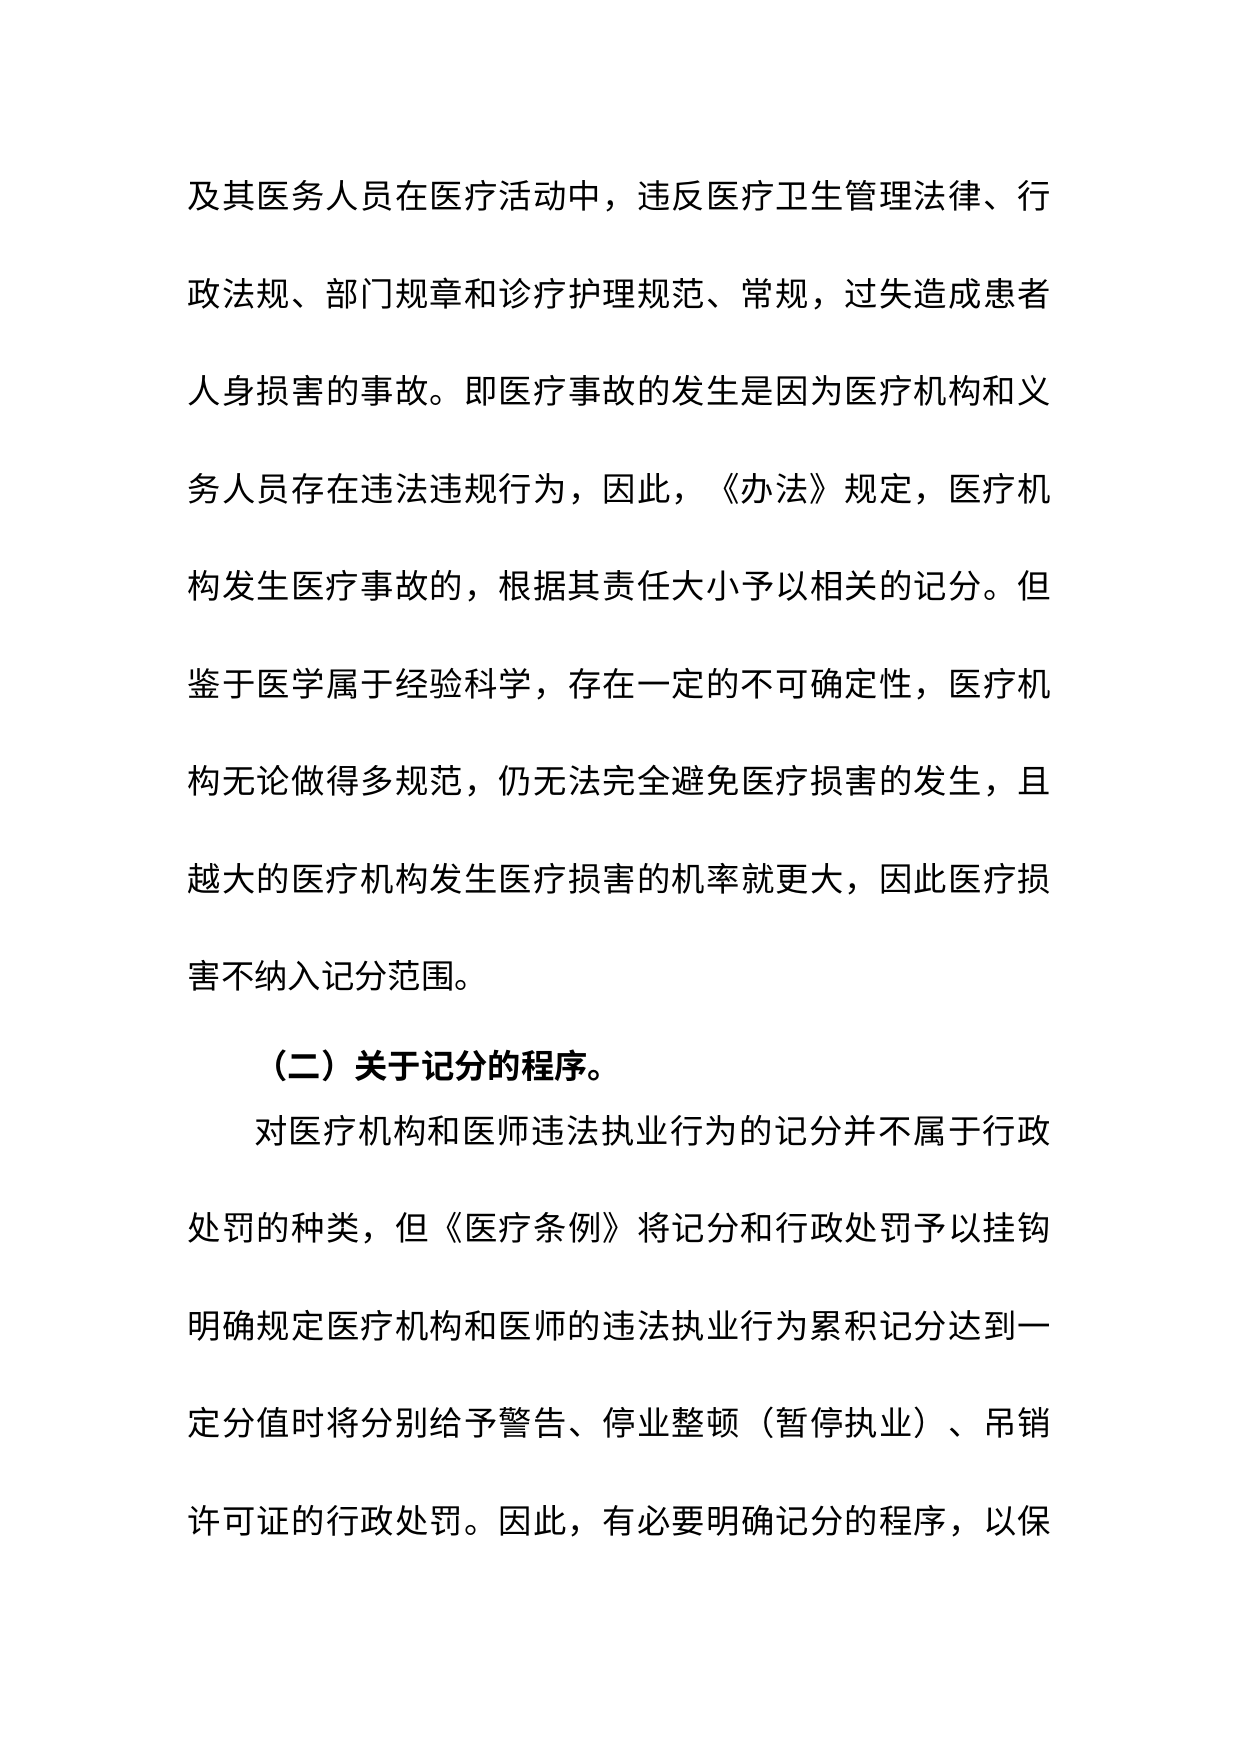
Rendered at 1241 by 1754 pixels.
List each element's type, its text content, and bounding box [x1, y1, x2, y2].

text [187, 162, 1053, 1007]
text （二）关于记分的程序。 [187, 1031, 1053, 1096]
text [187, 1096, 1053, 1551]
